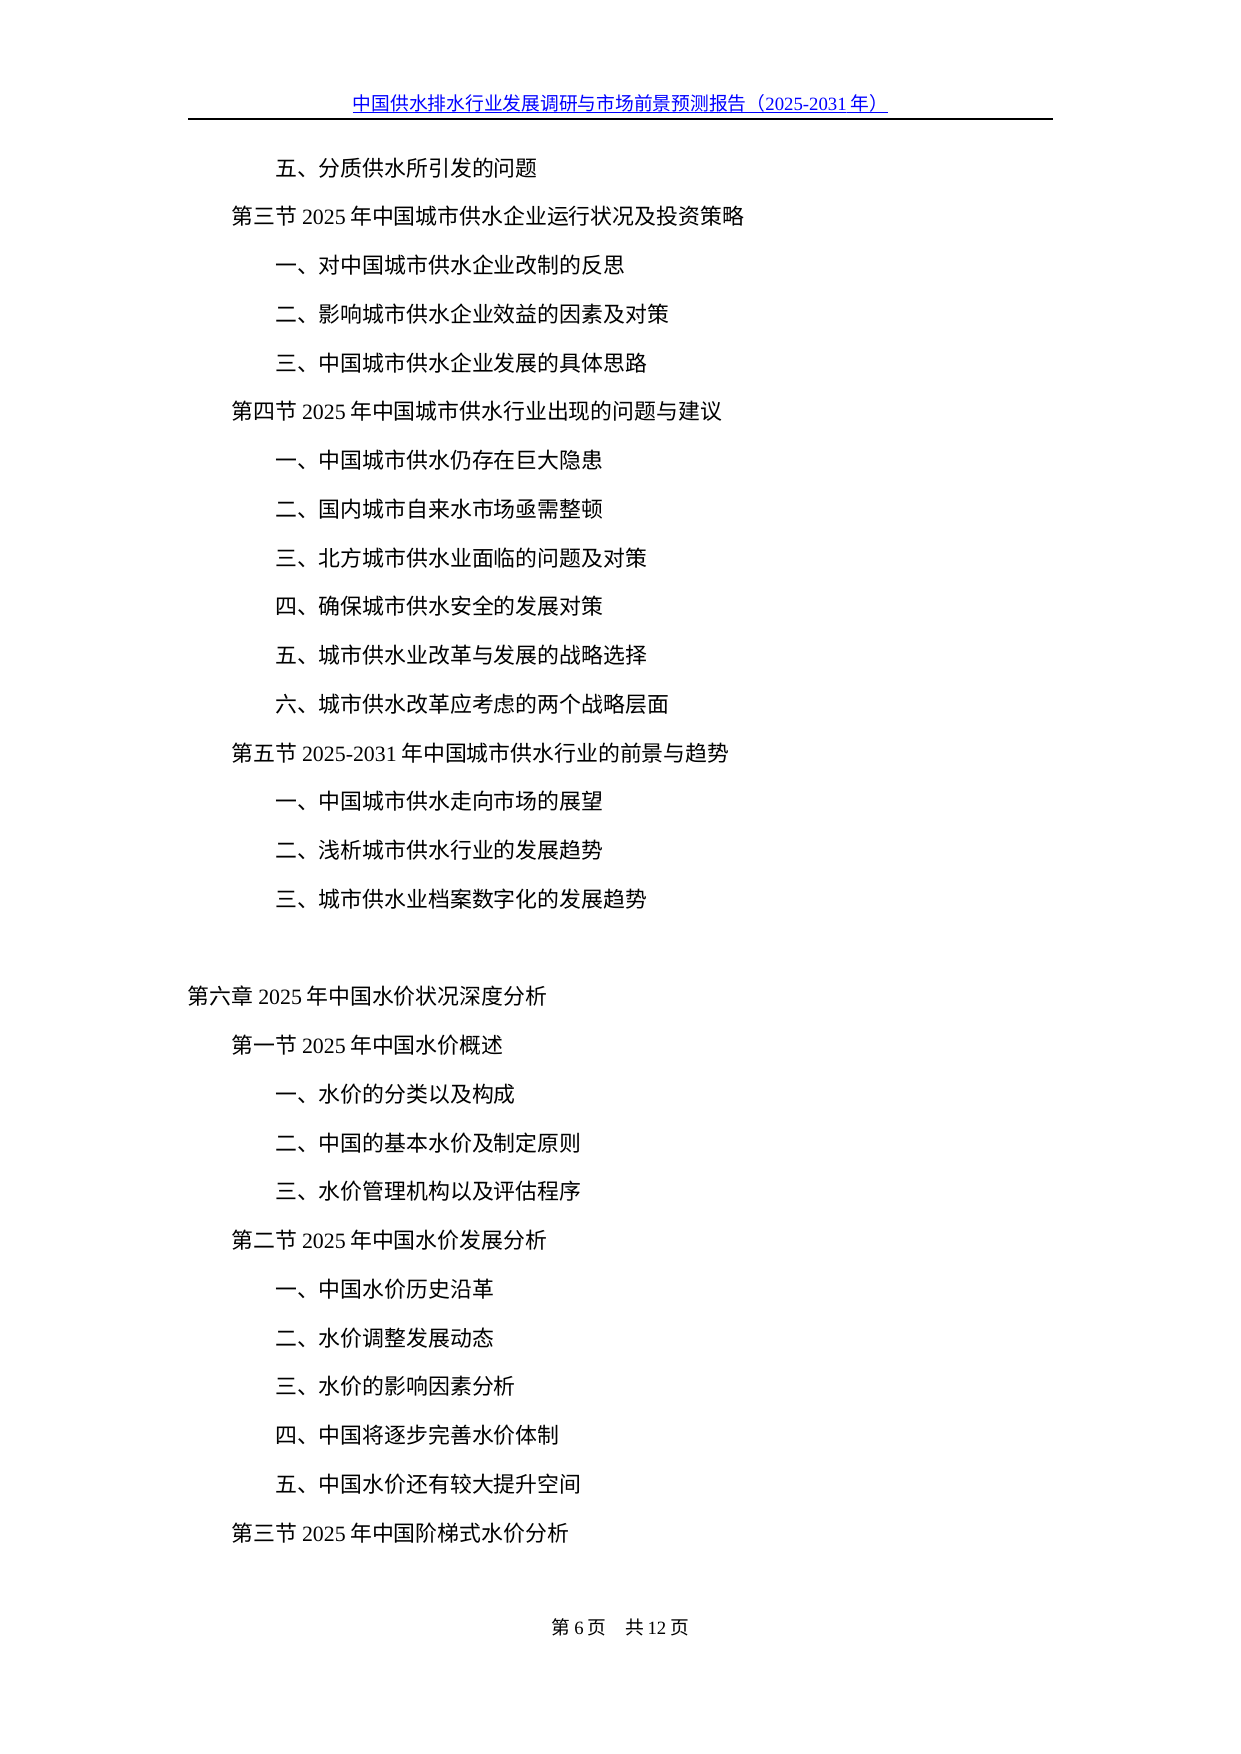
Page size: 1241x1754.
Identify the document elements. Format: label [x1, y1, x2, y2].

text [187, 150, 1053, 1548]
